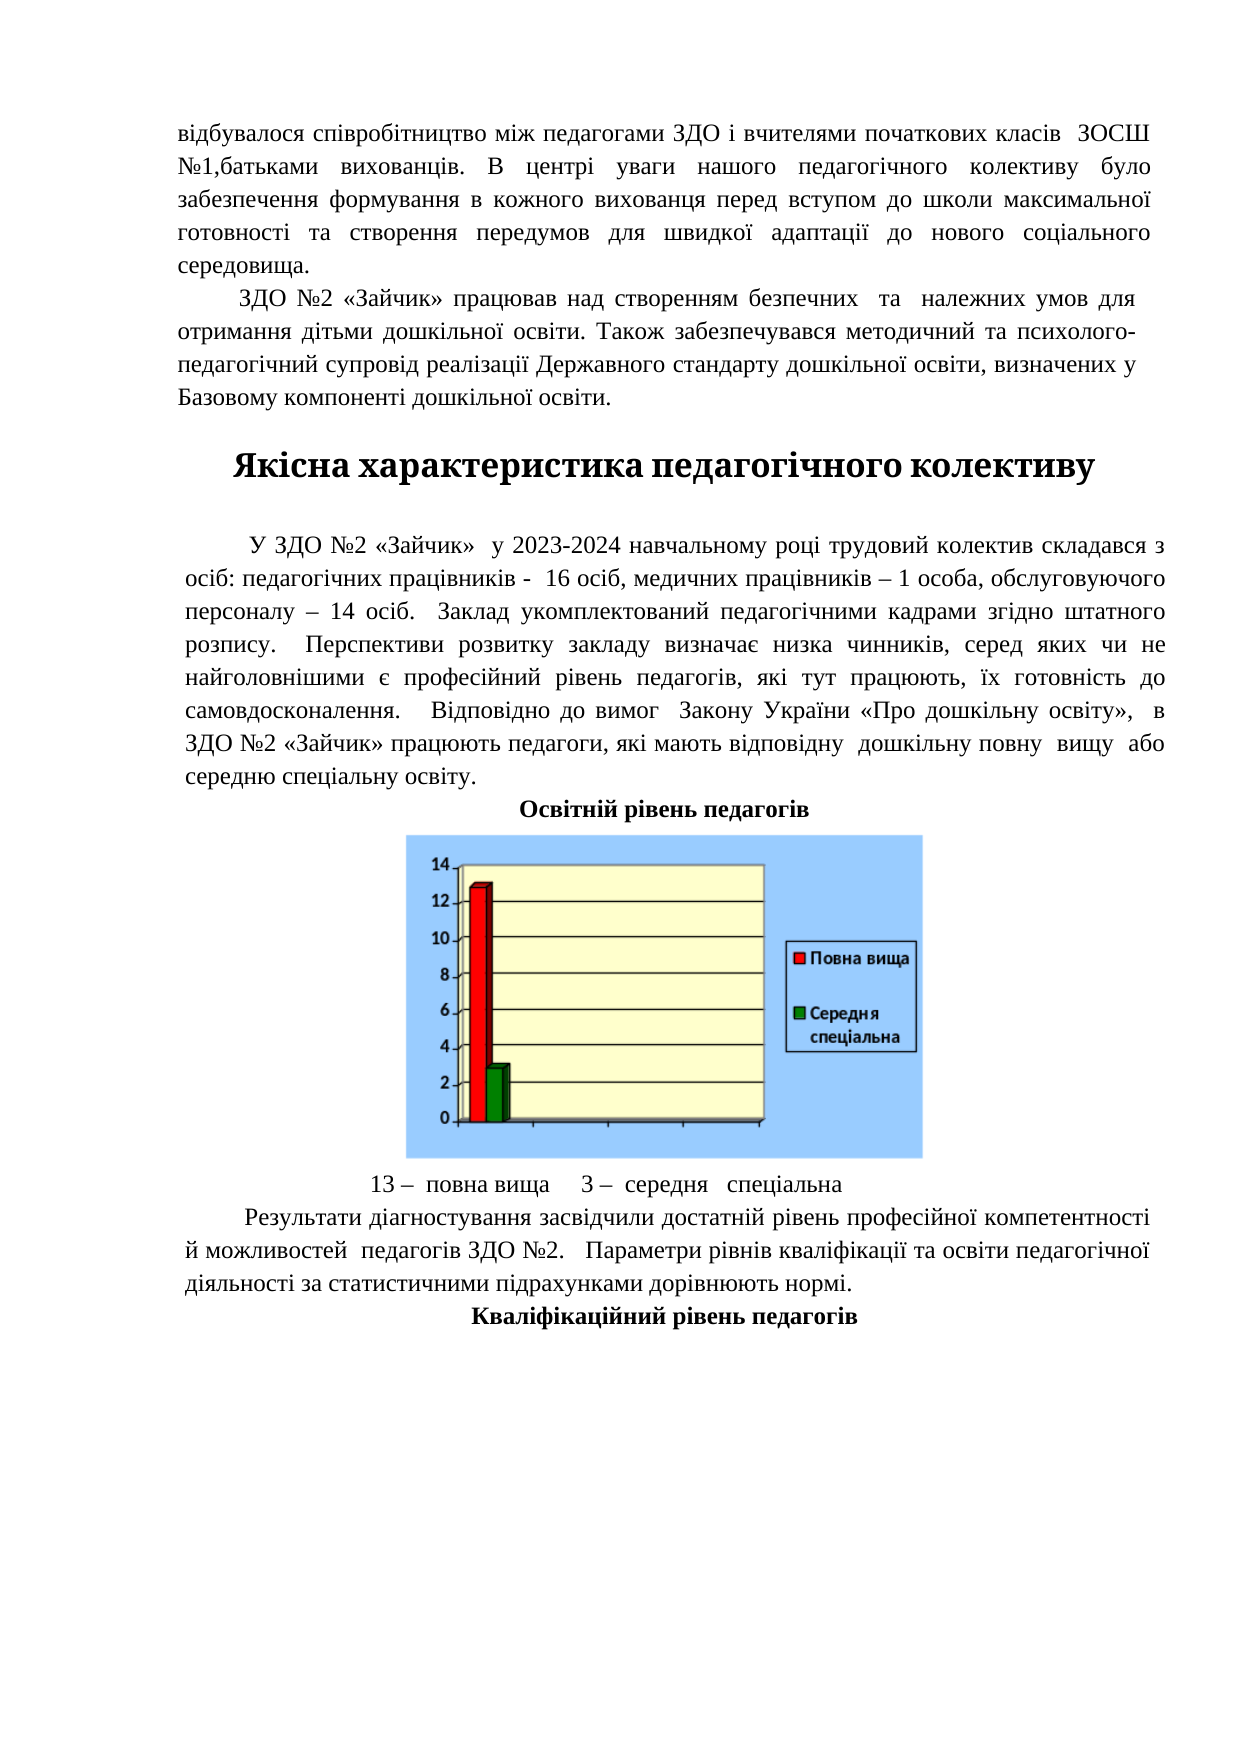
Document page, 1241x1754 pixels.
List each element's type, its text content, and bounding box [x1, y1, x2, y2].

text 13 – повна вища 3 – середня спеціальна [177, 827, 1152, 1198]
text Результати діагностування засвідчили достатній рівень професійної компетентності й можливостей педагогів ЗДО №2. Параметри рівнів кваліфікації та освіти педагогічної діяльності за статистичними підрахунками дорівнюють нормі. [185, 1202, 1152, 1297]
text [177, 118, 1152, 279]
text ЗДО №2 «Зайчик» працював над створенням безпечних та належних умов для отримання дітьми дошкільної освіти. Також забезпечувався методичний та психолого-педагогічний супровід реалізації Державного стандарту дошкільної освіти, визначених у Базовому компоненті дошкільної освіти. [177, 283, 1137, 411]
text Освітній рівень педагогів [177, 794, 1152, 823]
text Кваліфікаційний рівень педагогів [177, 1301, 1152, 1330]
text Якісна характеристика педагогічного колективу [177, 447, 1152, 486]
text У ЗДО №2 «Зайчик» у 2023-2024 навчальному році трудовий колектив складався з осіб: педагогічних працівників - 16 осіб, медичних працівників – 1 особа, обслуговуючого персоналу – 14 осіб. Заклад укомплектований педагогічними кадрами згідно штатного розпису. Перспективи розвитку закладу визначає низка чинників, серед яких чи не найголовнішими є професійний рівень педагогів, які тут працюють, їх готовність до самовдосконалення. Відповідно до вимог Закону України «Про дошкільну освіту», в ЗДО №2 «Зайчик» працюють педагоги, які мають відповідну дошкільну повну вищу або середню спеціальну освіту. [185, 530, 1166, 790]
